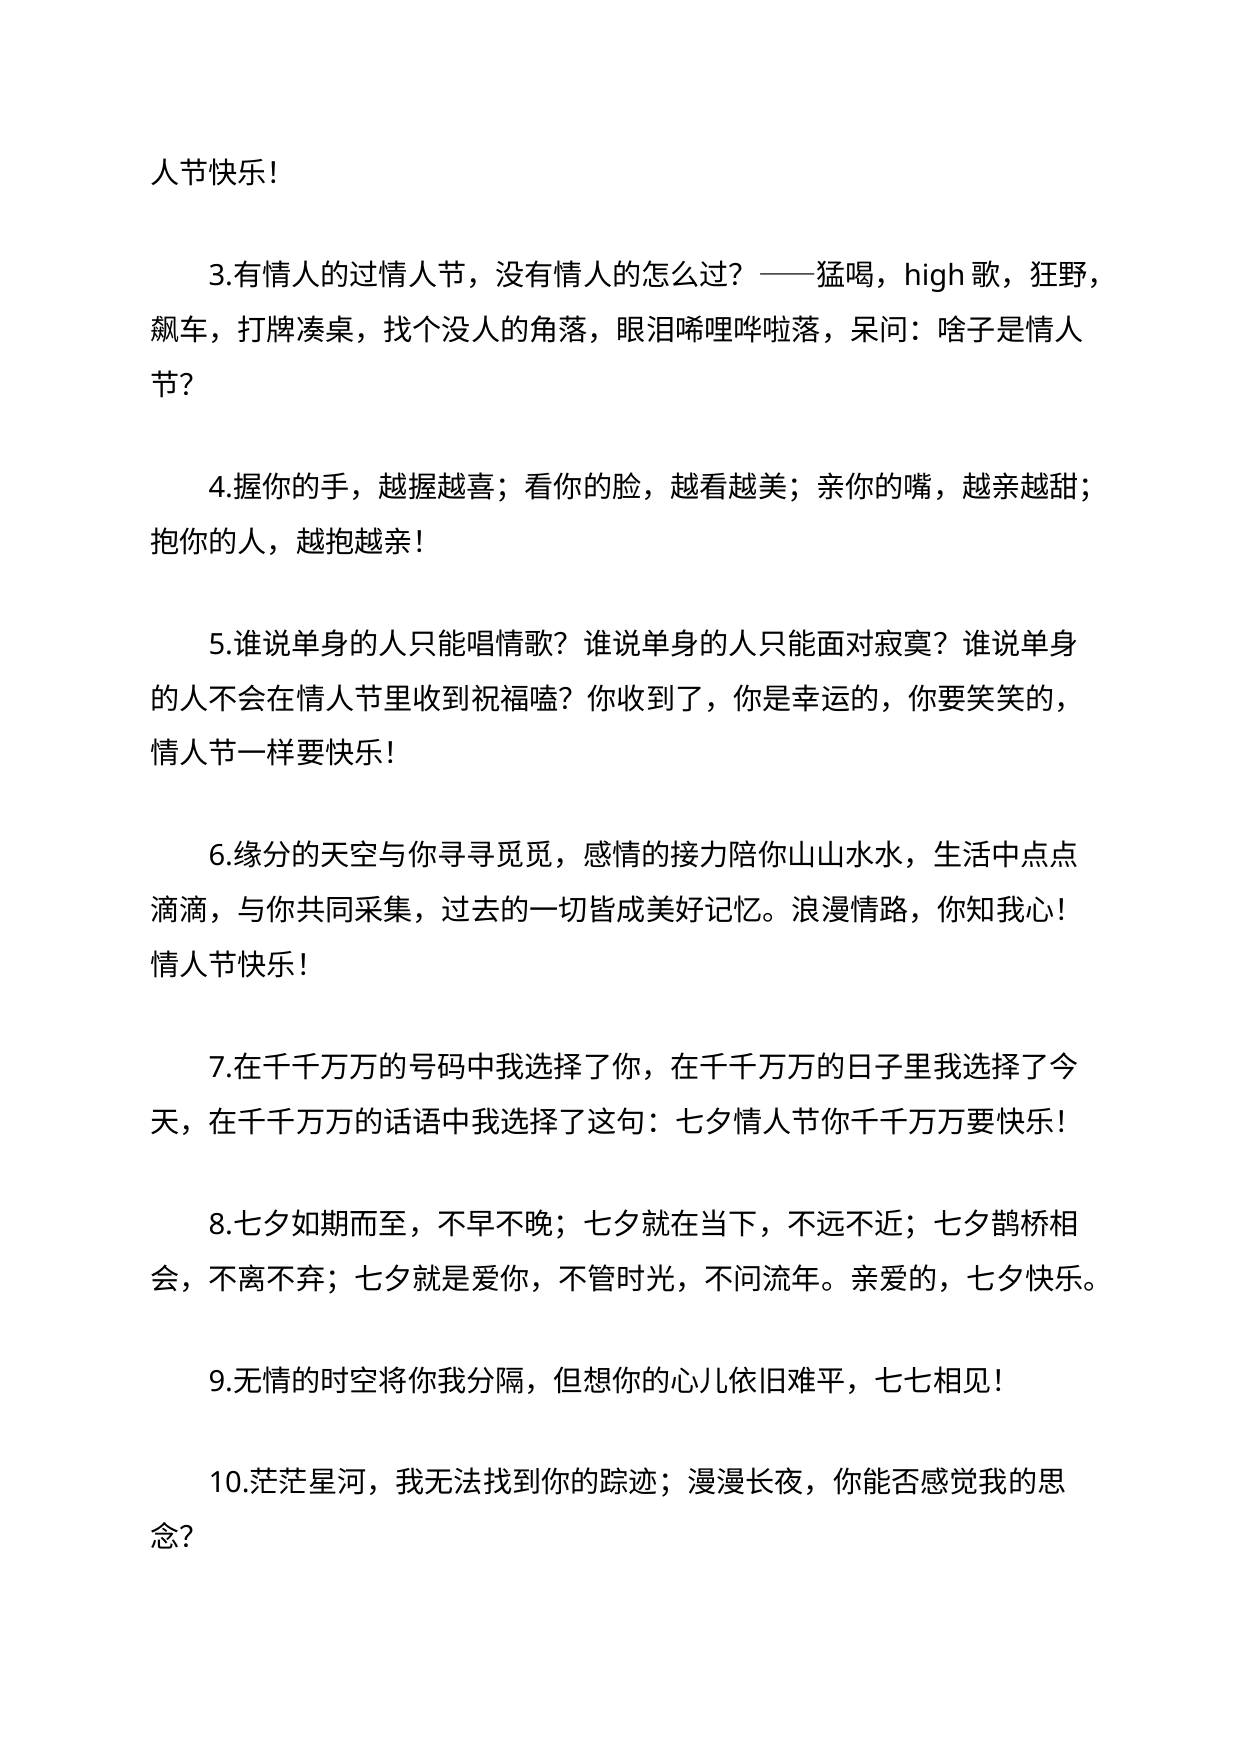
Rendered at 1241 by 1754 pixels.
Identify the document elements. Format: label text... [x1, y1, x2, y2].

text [150, 150, 1090, 192]
text 10.茫茫星河，我无法找到你的踪迹；漫漫长夜，你能否感觉我的思念？ [150, 1459, 1090, 1556]
text 3.有情人的过情人节，没有情人的怎么过？——猛喝，high歌，狂野，飙车，打牌凑桌，找个没人的角落，眼泪唏哩哗啦落，呆问：啥子是情人节？ [150, 252, 1090, 404]
text 6.缘分的天空与你寻寻觅觅，感情的接力陪你山山水水，生活中点点滴滴，与你共同采集，过去的一切皆成美好记忆。浪漫情路，你知我心！情人节快乐！ [150, 832, 1090, 984]
text 4.握你的手，越握越喜；看你的脸，越看越美；亲你的嘴，越亲越甜；抱你的人，越抱越亲！ [150, 463, 1090, 561]
text 9.无情的时空将你我分隔，但想你的心儿依旧难平，七七相见！ [150, 1357, 1090, 1399]
text 8.七夕如期而至，不早不晚；七夕就在当下，不远不近；七夕鹊桥相会，不离不弃；七夕就是爱你，不管时光，不问流年。亲爱的，七夕快乐。 [150, 1200, 1090, 1298]
text 7.在千千万万的号码中我选择了你，在千千万万的日子里我选择了今天，在千千万万的话语中我选择了这句：七夕情人节你千千万万要快乐！ [150, 1043, 1090, 1141]
text 5.谁说单身的人只能唱情歌？谁说单身的人只能面对寂寞？谁说单身的人不会在情人节里收到祝福嗑？你收到了，你是幸运的，你要笑笑的，情人节一样要快乐！ [150, 620, 1090, 772]
